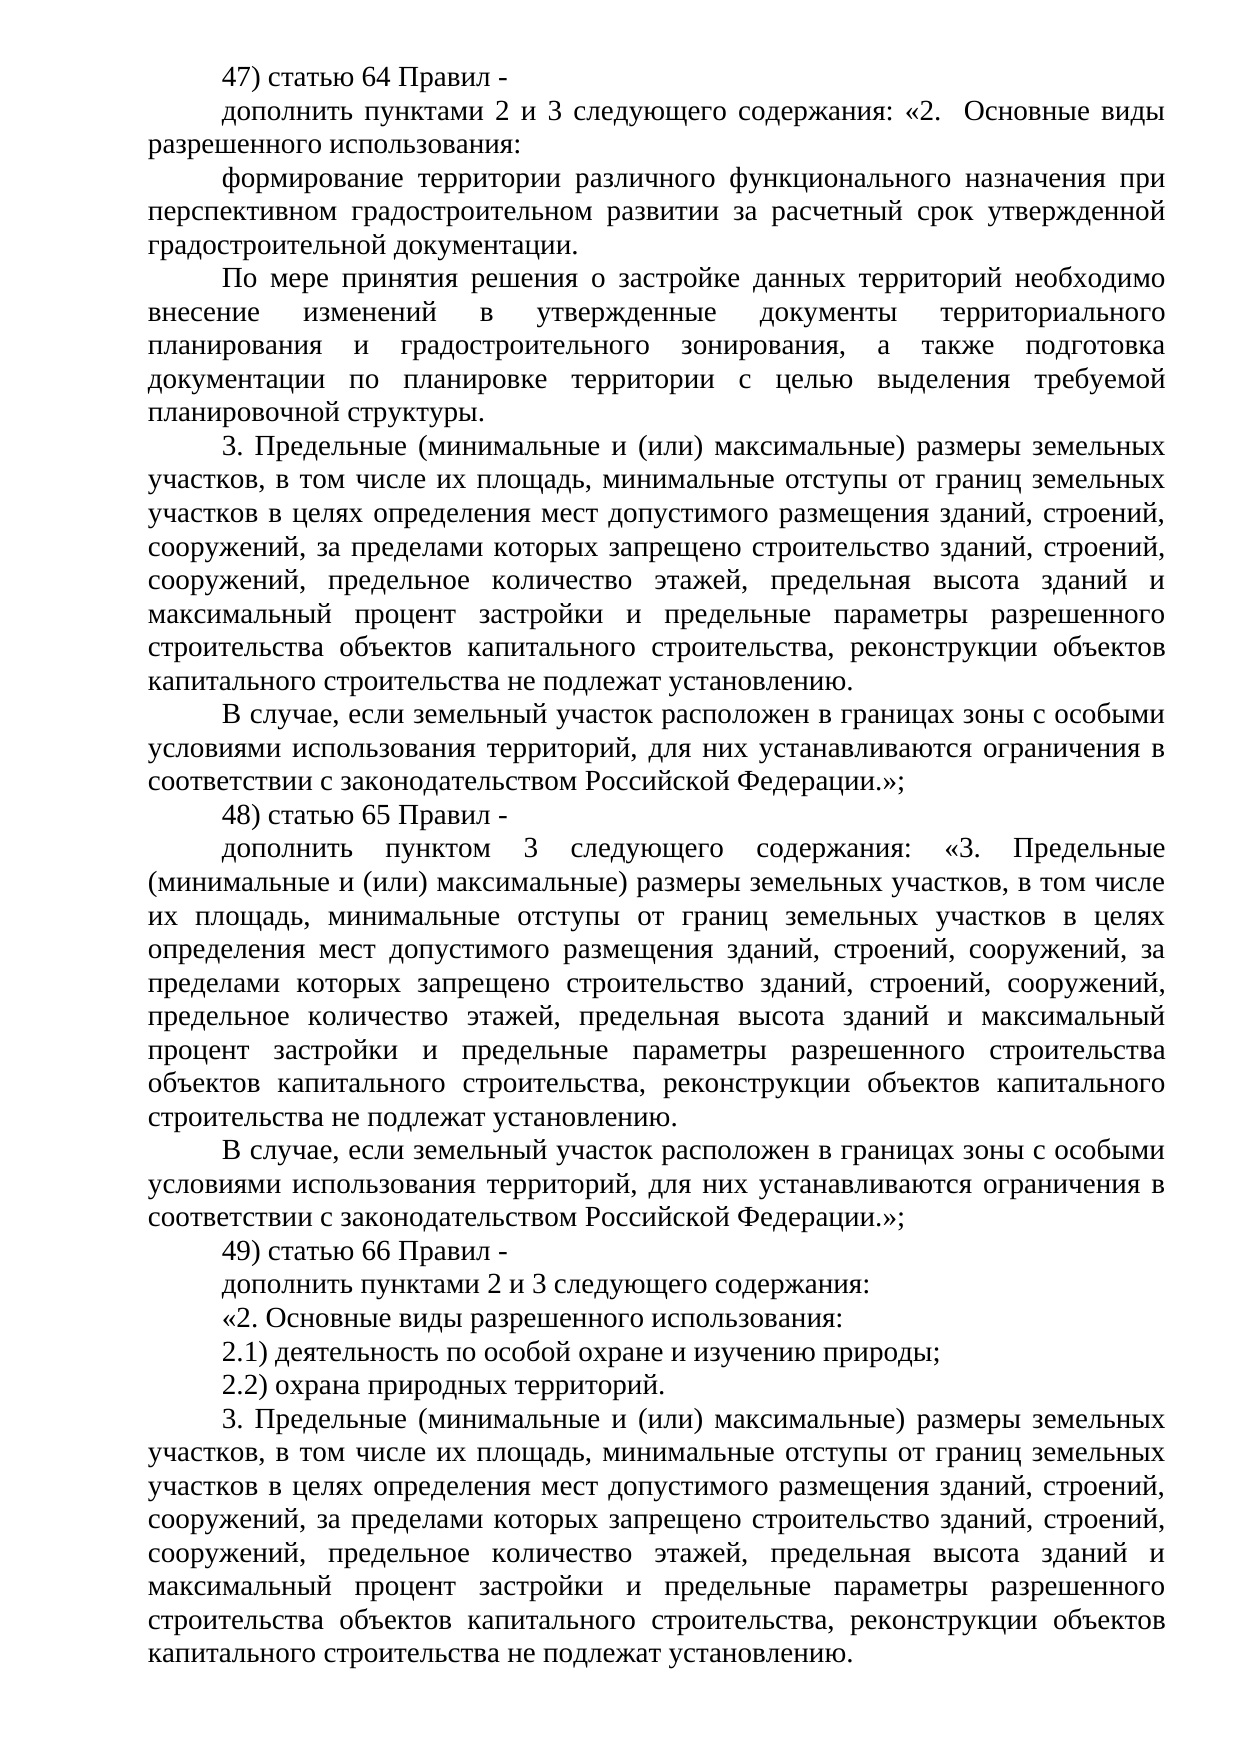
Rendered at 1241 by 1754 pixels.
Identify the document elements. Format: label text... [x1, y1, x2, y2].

text «2. Основные виды разрешенного использования: [148, 1300, 1166, 1334]
text 49) статью 66 Правил - [148, 1233, 1166, 1267]
text 2.2) охрана природных территорий. [148, 1367, 1166, 1401]
text дополнить пунктами 2 и 3 следующего содержания: [148, 1267, 1166, 1300]
text 2.1) деятельность по особой охране и изучению природы; [148, 1334, 1166, 1367]
text формирование территории различного функционального назначения при перспективном градостроительном развитии за расчетный срок утвержденной градостроительной документации. [148, 160, 1166, 260]
text дополнить пунктом 3 следующего содержания: «3. Предельные (минимальные и (или) максимальные) размеры земельных участков, в том числе их площадь, минимальные отступы от границ земельных участков в целях определения мест допустимого размещения зданий, строений, сооружений, за пределами которых запрещено строительство зданий, строений, сооружений, предельное количество этажей, предельная высота зданий и максимальный процент застройки и предельные параметры разрешенного строительства объектов капитального строительства, реконструкции объектов капитального строительства не подлежат установлению. [148, 831, 1166, 1132]
text дополнить пунктами 2 и 3 следующего содержания: «2. Основные виды разрешенного использования: [148, 93, 1166, 160]
text 3. Предельные (минимальные и (или) максимальные) размеры земельных участков, в том числе их площадь, минимальные отступы от границ земельных участков в целях определения мест допустимого размещения зданий, строений, сооружений, за пределами которых запрещено строительство зданий, строений, сооружений, предельное количество этажей, предельная высота зданий и максимальный процент застройки и предельные параметры разрешенного строительства объектов капитального строительства, реконструкции объектов капитального строительства не подлежат установлению. [148, 1401, 1166, 1669]
text 47) статью 64 Правил - [148, 59, 1166, 93]
text По мере принятия решения о застройке данных территорий необходимо внесение изменений в утвержденные документы территориального планирования и градостроительного зонирования, а также подготовка документации по планировке территории с целью выделения требуемой планировочной структуры. [148, 260, 1166, 428]
text 48) статью 65 Правил - [148, 797, 1166, 831]
text 3. Предельные (минимальные и (или) максимальные) размеры земельных участков, в том числе их площадь, минимальные отступы от границ земельных участков в целях определения мест допустимого размещения зданий, строений, сооружений, за пределами которых запрещено строительство зданий, строений, сооружений, предельное количество этажей, предельная высота зданий и максимальный процент застройки и предельные параметры разрешенного строительства объектов капитального строительства, реконструкции объектов капитального строительства не подлежат установлению. [148, 428, 1166, 696]
